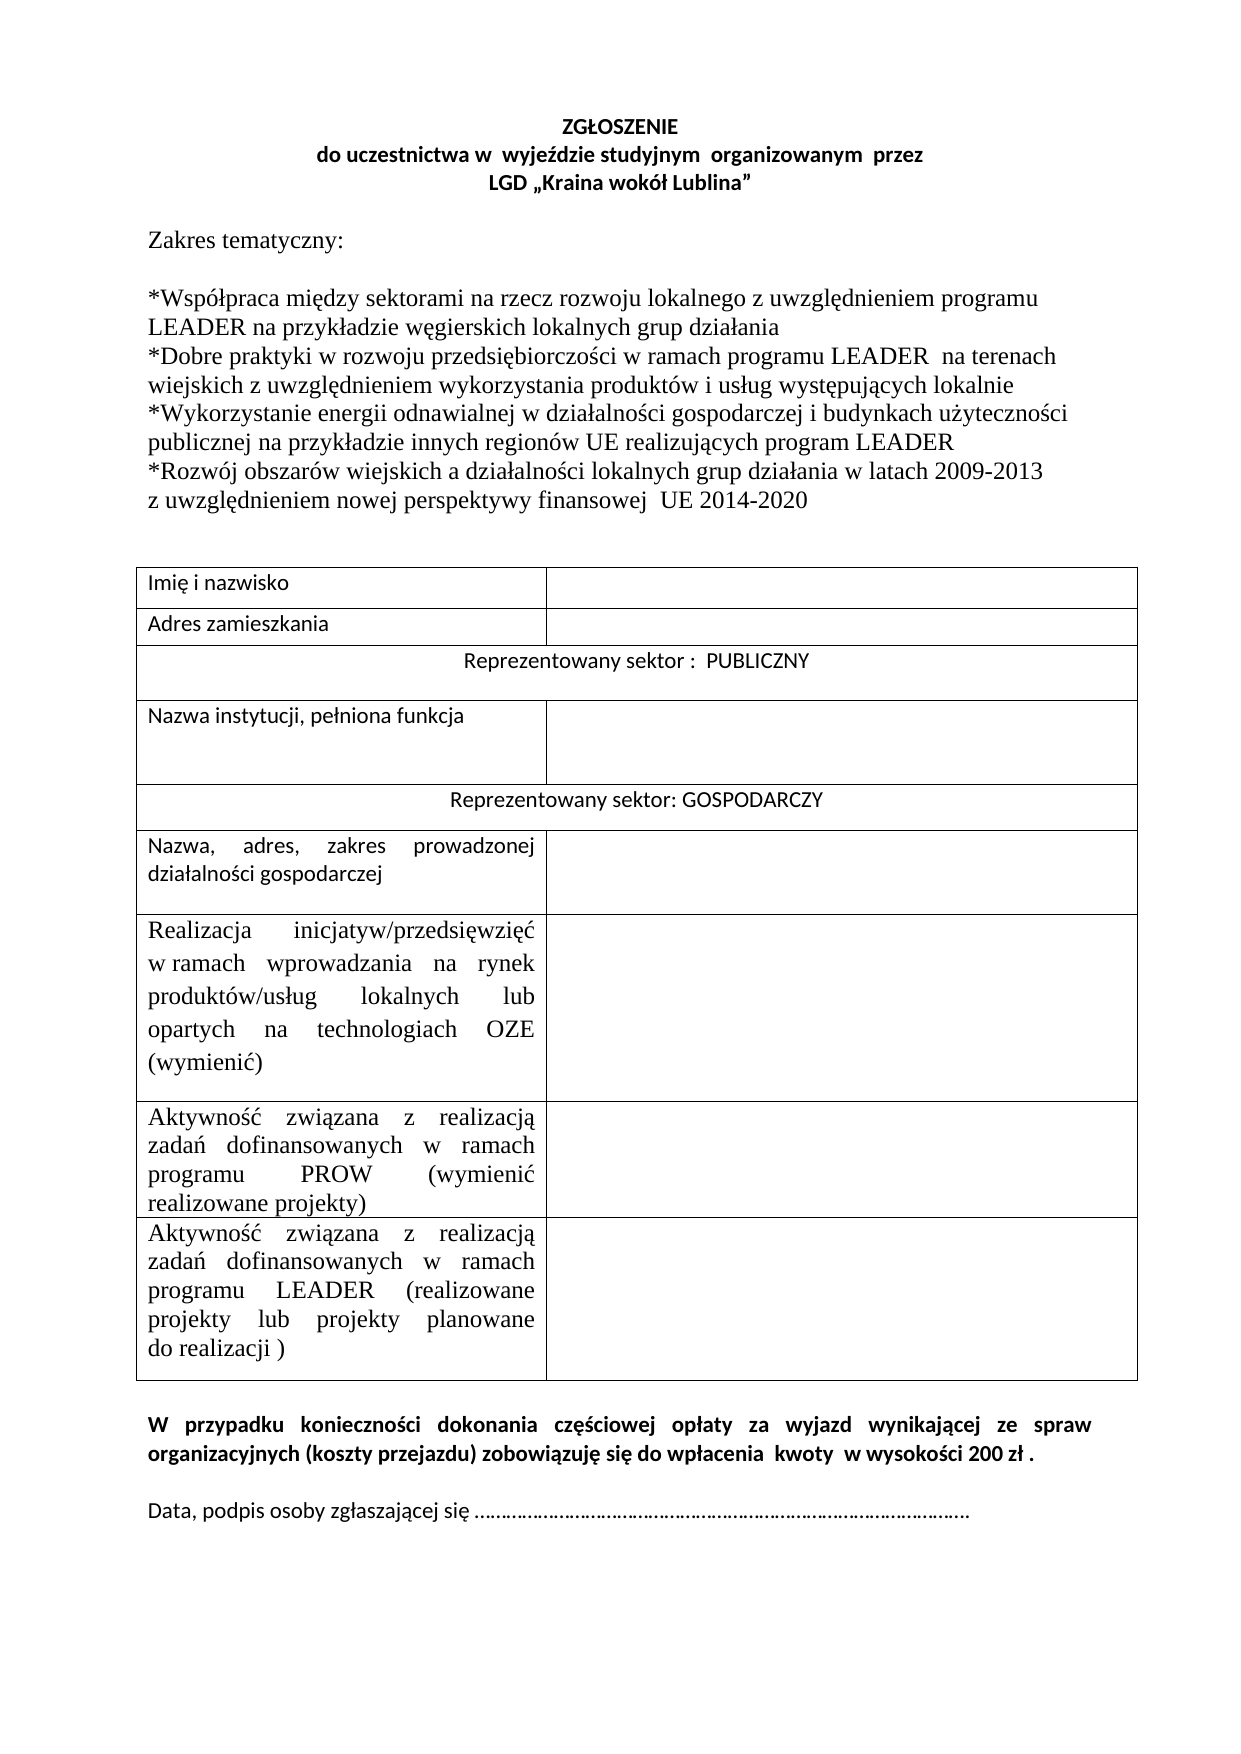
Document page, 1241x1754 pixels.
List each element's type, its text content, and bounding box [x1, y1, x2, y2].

table_cell [547, 915, 1137, 1101]
text ZGŁOSZENIE [148, 112, 1093, 140]
table_header [547, 568, 1137, 608]
text Data, podpis osoby zgłaszającej się …………………………………………………………………………………. [148, 1496, 1093, 1524]
text Zakres tematyczny: [148, 226, 1093, 254]
table_cell [547, 1102, 1137, 1217]
table_cell Adres zamieszkania [137, 609, 546, 645]
table_cell Aktywność związana z realizacją zadań dofinansowanych w ramach programu PROW (wymienić realizowane projekty) [137, 1102, 546, 1217]
table_cell [547, 701, 1137, 784]
table_cell Aktywność związana z realizacją zadań dofinansowanych w ramach programu LEADER (realizowane projekty lub projekty planowane do realizacji ) [137, 1218, 546, 1380]
text LGD „Kraina wokół Lublina” [148, 168, 1093, 196]
text *Dobre praktyki w rozwoju przedsiębiorczości w ramach programu LEADER na terenach wiejskich z uwzględnieniem wykorzystania produktów i usług występujących lokalnie *Wykorzystanie energii odnawialnej w działalności gospodarczej i budynkach użyteczności publicznej na przykładzie innych regionów UE realizujących program LEADER [148, 341, 1093, 456]
text do uczestnictwa w wyjeździe studyjnym organizowanym przez [148, 140, 1093, 168]
table_cell Reprezentowany sektor : PUBLICZNY [137, 646, 1137, 700]
text W przypadku konieczności dokonania częściowej opłaty za wyjazd wynikającej ze spraw organizacyjnych (koszty przejazdu) zobowiązuję się do wpłacenia kwoty w wysokości 200 zł . [148, 1411, 1093, 1467]
table_cell Reprezentowany sektor: GOSPODARCZY [137, 785, 1137, 830]
table_cell [547, 609, 1137, 645]
table_cell [547, 1218, 1137, 1380]
table_header Imię i nazwisko [137, 568, 546, 608]
text *Rozwój obszarów wiejskich a działalności lokalnych grup działania w latach 2009-2013 z uwzględnieniem nowej perspektywy finansowej UE 2014-2020 [148, 456, 1093, 513]
table_cell [547, 831, 1137, 914]
table_cell Realizacja inicjatyw/przedsięwzięć w ramach wprowadzania na rynek produktów/usług lokalnych lub opartych na technologiach OZE (wymienić) [137, 915, 546, 1101]
table_cell Nazwa, adres, zakres prowadzonej działalności gospodarczej [137, 831, 546, 914]
table_cell Nazwa instytucji, pełniona funkcja [137, 701, 546, 784]
text *Współpraca między sektorami na rzecz rozwoju lokalnego z uwzględnieniem programu LEADER na przykładzie węgierskich lokalnych grup działania [148, 283, 1093, 341]
